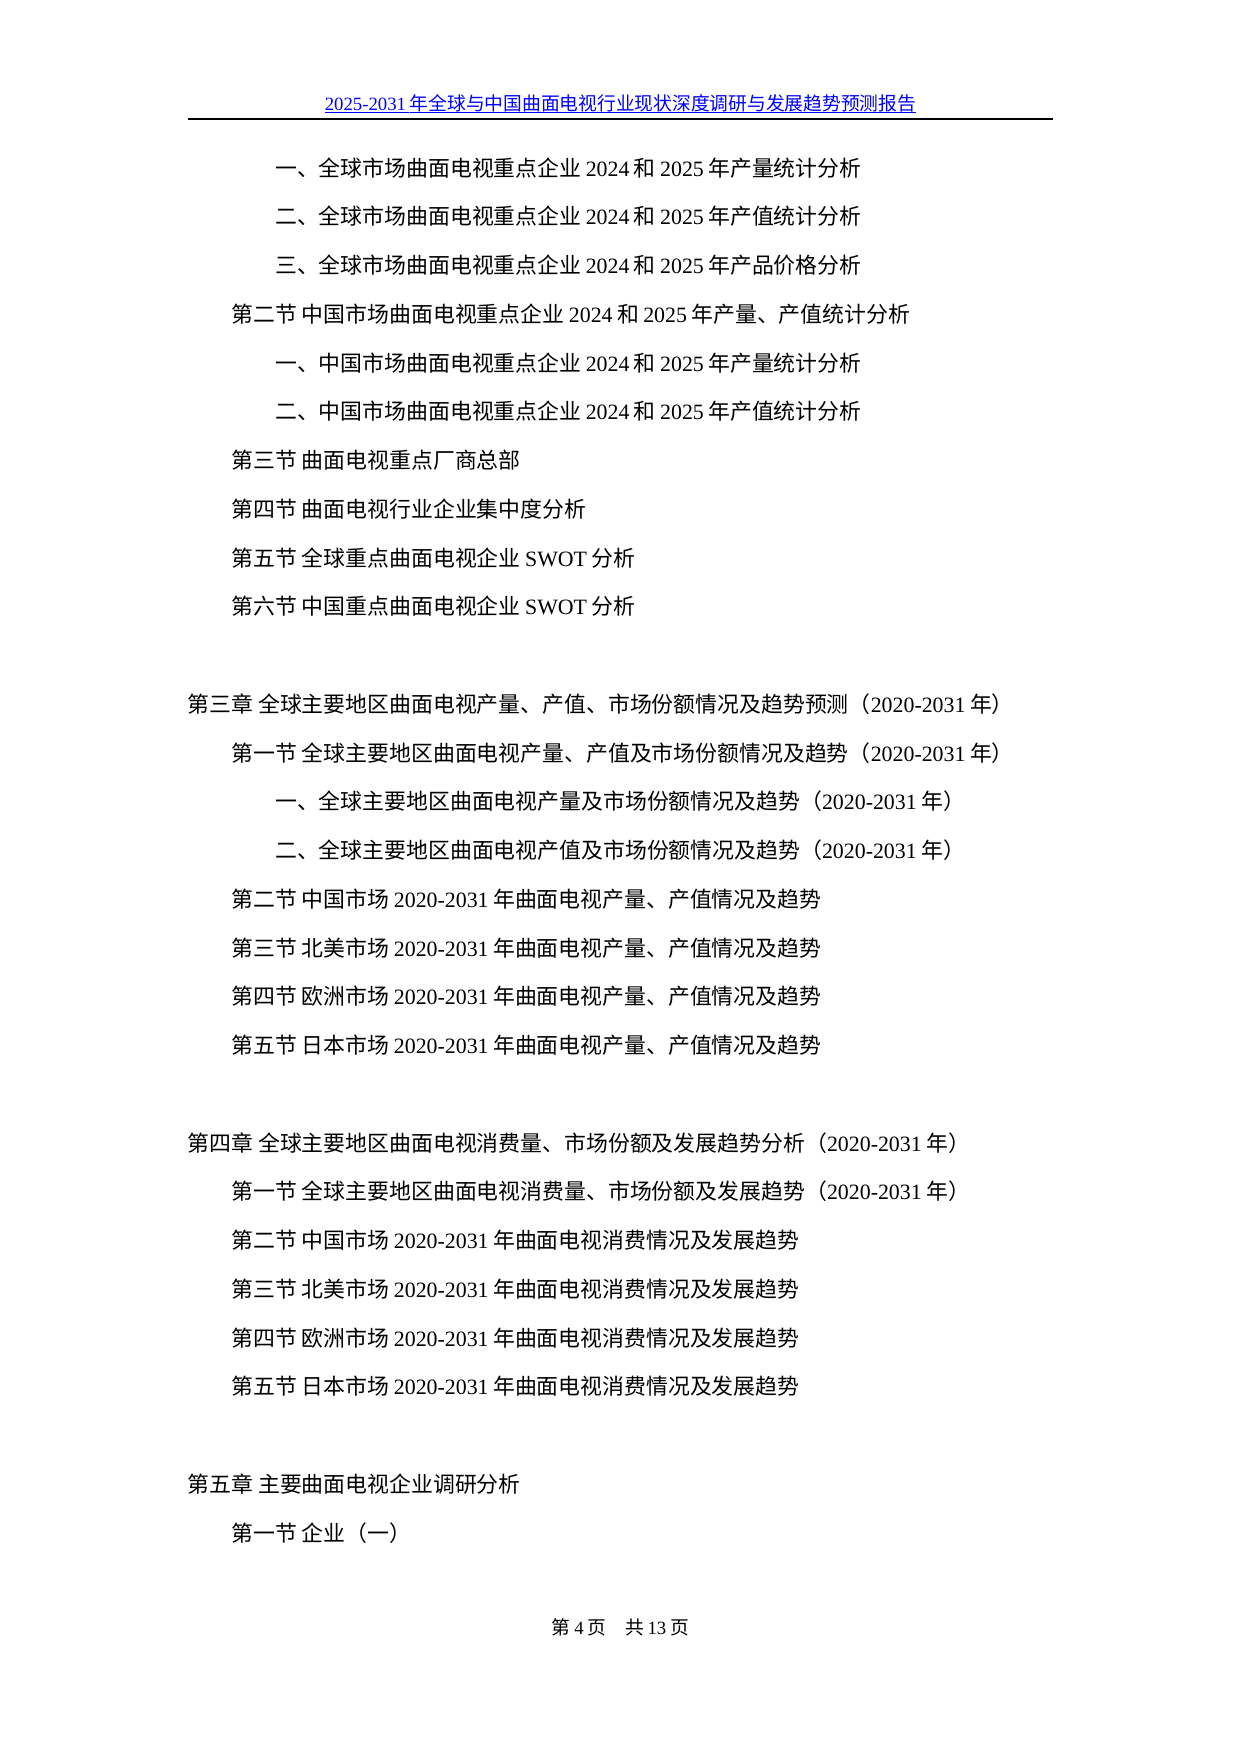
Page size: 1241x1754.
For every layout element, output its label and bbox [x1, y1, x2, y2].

text [187, 150, 1053, 1548]
